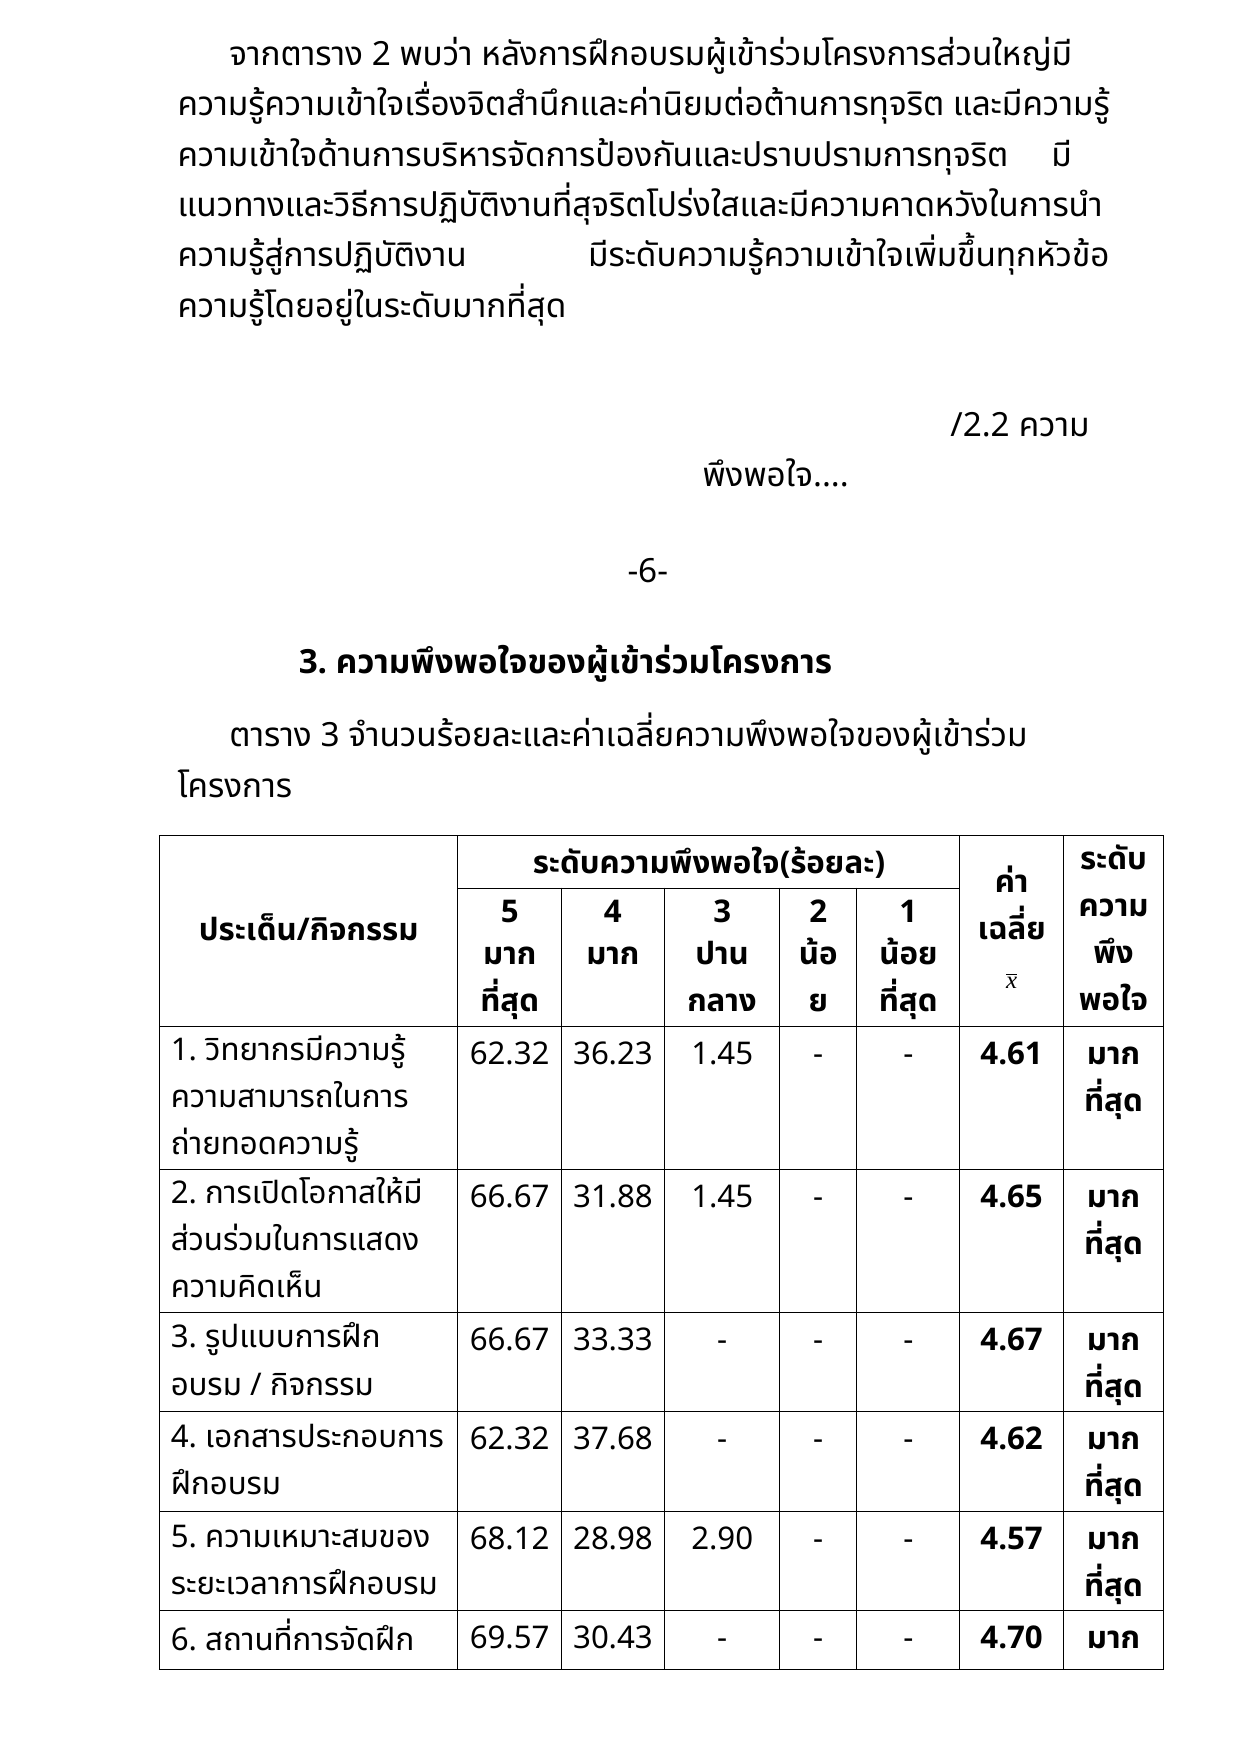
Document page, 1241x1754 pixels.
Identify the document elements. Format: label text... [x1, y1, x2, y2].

table_cell 31.88 [562, 1170, 664, 1312]
table_cell 1.45 [665, 1170, 779, 1312]
text -6- [552, 547, 1122, 592]
table_cell - [780, 1412, 856, 1511]
table_cell 3 ปานกลาง [665, 889, 779, 1026]
table_cell - [780, 1512, 856, 1610]
table_header ค่าเฉลี่ย [960, 836, 1063, 1026]
table_cell 36.23 [562, 1027, 664, 1169]
table_cell 1. วิทยากรมีความรู้ความสามารถในการถ่ายทอดความรู้ [160, 1027, 457, 1169]
table_cell 2.90 [665, 1512, 779, 1610]
table_cell - [780, 1611, 856, 1669]
table_cell 33.33 [562, 1313, 664, 1411]
text จากตาราง 2 พบว่า หลังการฝึกอบรมผู้เข้าร่วมโครงการส่วนใหญ่มีความรู้ความเข้าใจเรื่องจิตสำนึกและค่านิยมต่อต้านการทุจริต และมีความรู้ความเข้าใจด้านการบริหารจัดการป้องกันและปราบปรามการทุจริต มีแนวทางและวิธีการปฏิบัติงานที่สุจริตโปร่งใสและมีความคาดหวังในการนำความรู้สู่การปฏิบัติงาน มีระดับความรู้ความเข้าใจเพิ่มขึ้นทุกหัวข้อความรู้โดยอยู่ในระดับมากที่สุด [177, 29, 1122, 332]
table_cell 5. ความเหมาะสมของระยะเวลาการฝึกอบรม [160, 1512, 457, 1610]
table_cell 3. รูปแบบการฝึกอบรม / กิจกรรม [160, 1313, 457, 1411]
table_cell 1.45 [665, 1027, 779, 1169]
table_cell - [857, 1027, 959, 1169]
table_cell 68.12 [458, 1512, 561, 1610]
table_cell 30.43 [562, 1611, 664, 1669]
table_cell 4.62 [960, 1412, 1063, 1511]
table_cell - [857, 1611, 959, 1669]
table_header ระดับความพึงพอใจ(ร้อยละ) [458, 836, 959, 888]
table_cell 28.98 [562, 1512, 664, 1610]
table_cell - [665, 1412, 779, 1511]
text /2.2 ความพึงพอใจ.... [702, 400, 1122, 502]
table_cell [160, 1611, 457, 1669]
table_cell 4.57 [960, 1512, 1063, 1610]
table_cell 37.68 [562, 1412, 664, 1511]
table_cell 62.32 [458, 1412, 561, 1511]
text ตาราง 3 จำนวนร้อยละและค่าเฉลี่ยความพึงพอใจของผู้เข้าร่วมโครงการ [177, 711, 1122, 812]
table_cell มากที่สุด [1064, 1412, 1163, 1511]
table_cell 4.67 [960, 1313, 1063, 1411]
table_cell มากที่สุด [1064, 1313, 1163, 1411]
table_cell 2. การเปิดโอกาสให้มีส่วนร่วมในการแสดงความคิดเห็น [160, 1170, 457, 1312]
table_header ระดับความพึงพอใจ [1064, 836, 1163, 1026]
table_cell มากที่สุด [1064, 1027, 1163, 1169]
table_cell 66.67 [458, 1170, 561, 1312]
table_cell - [780, 1027, 856, 1169]
table_cell มากที่สุด [1064, 1170, 1163, 1312]
table_cell มากที่สุด [1064, 1611, 1163, 1669]
table_header ประเด็น/กิจกรรม [160, 836, 457, 1026]
table_cell - [665, 1611, 779, 1669]
table_cell - [780, 1313, 856, 1411]
table_cell - [857, 1313, 959, 1411]
table_cell มากที่สุด [1064, 1512, 1163, 1610]
table_cell - [665, 1313, 779, 1411]
table_cell 4.70 [960, 1611, 1063, 1669]
table_cell 2 น้อย [780, 889, 856, 1026]
table_cell 4. เอกสารประกอบการฝึกอบรม [160, 1412, 457, 1511]
table_cell 69.57 [458, 1611, 561, 1669]
table_cell - [780, 1170, 856, 1312]
table_cell 4.61 [960, 1027, 1063, 1169]
table_cell - [857, 1512, 959, 1610]
table_cell 62.32 [458, 1027, 561, 1169]
table_cell 66.67 [458, 1313, 561, 1411]
table_cell - [857, 1412, 959, 1511]
table_cell 4 มาก [562, 889, 664, 1026]
table_cell 4.65 [960, 1170, 1063, 1312]
table_cell - [857, 1170, 959, 1312]
table_cell 5 มากที่สุด [458, 889, 561, 1026]
text 3. ความพึงพอใจของผู้เข้าร่วมโครงการ [177, 638, 1122, 688]
table_cell 1 น้อยที่สุด [857, 889, 959, 1026]
